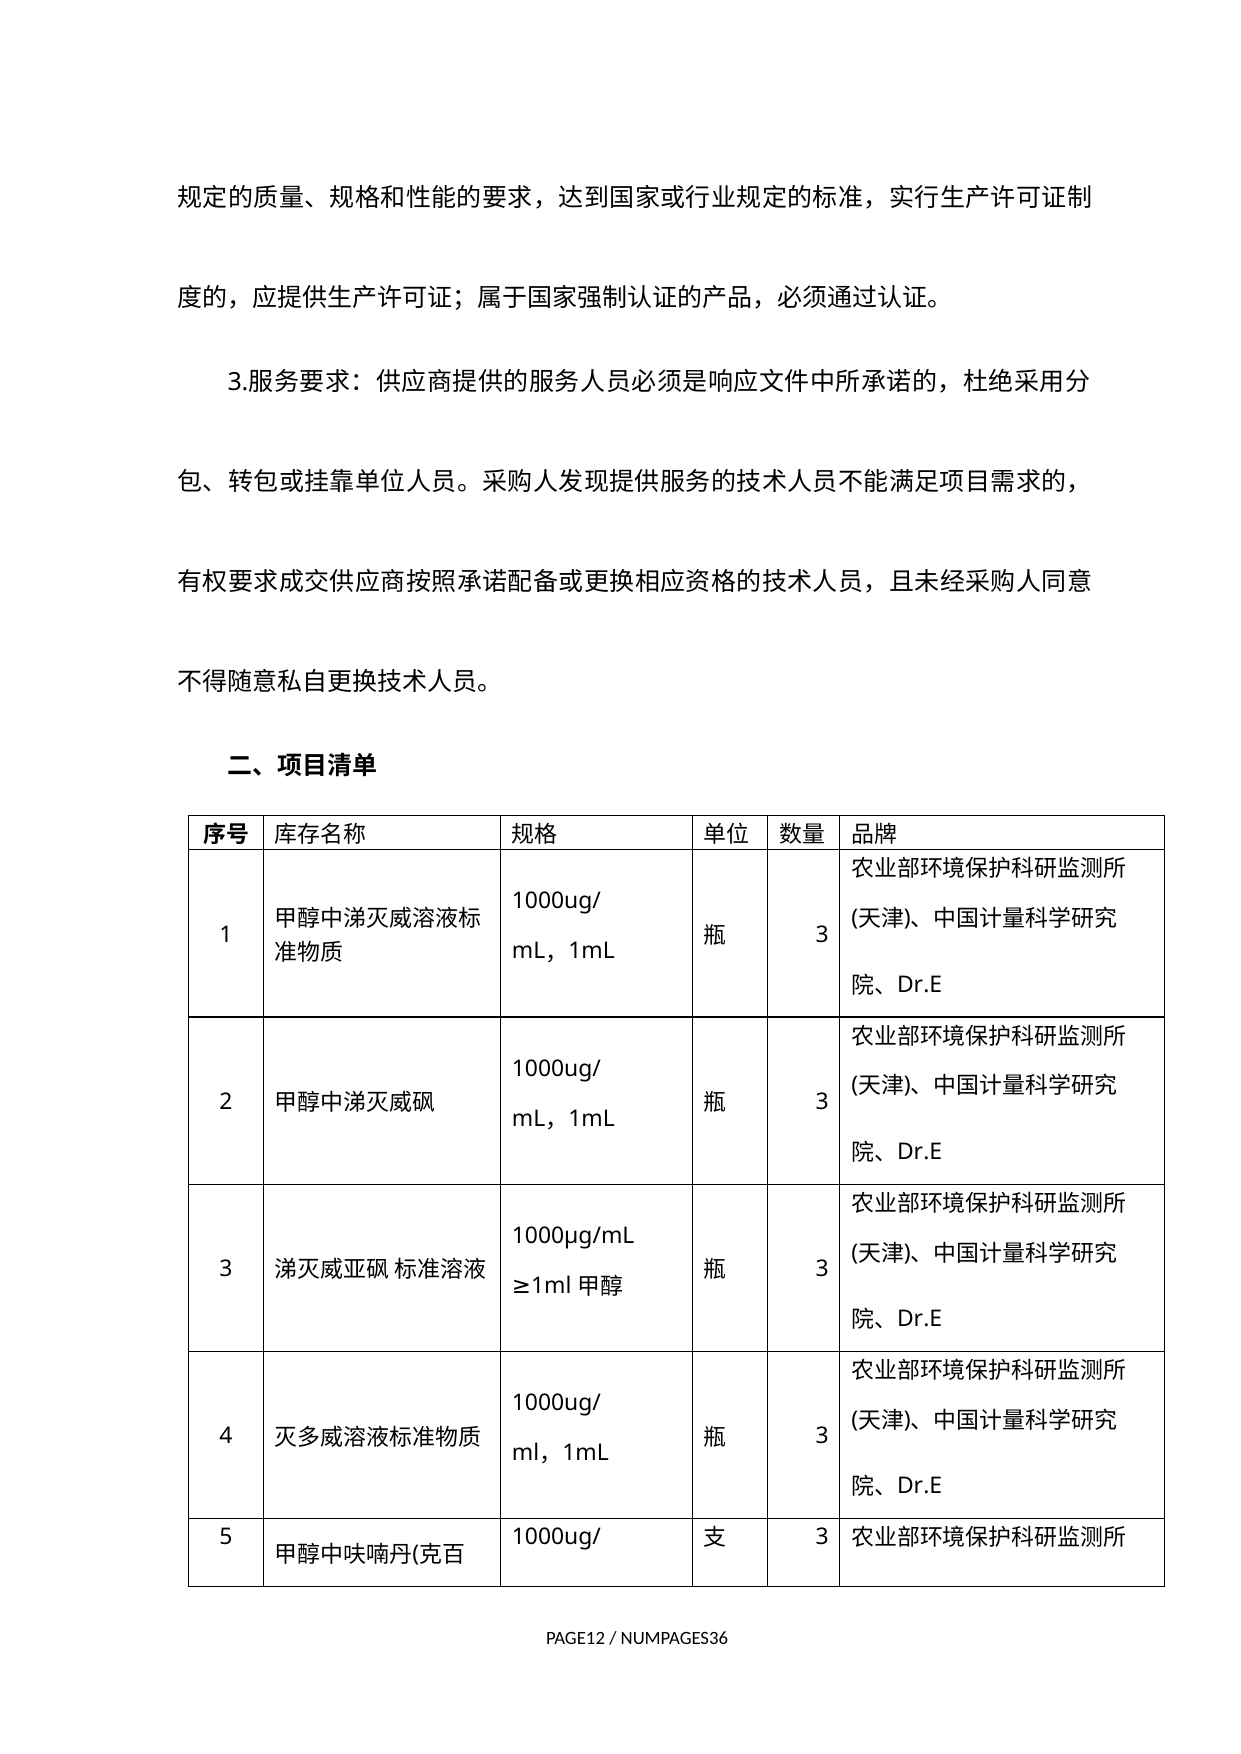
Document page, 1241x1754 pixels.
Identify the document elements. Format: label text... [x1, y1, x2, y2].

table_cell 3 [768, 1352, 839, 1518]
table_cell 3 [768, 850, 839, 1016]
table_cell 甲醇中涕灭威溶液标准物质 [264, 850, 500, 1016]
table_cell 农业部环境保护科研监测所 (天津)、中国计量科学研究院、Dr.E [840, 850, 1164, 1016]
table_cell 瓶 [693, 1185, 767, 1351]
table_cell 农业部环境保护科研监测所 (天津)、中国计量科学研究院、Dr.E [840, 1352, 1164, 1518]
table_cell 1000ug/ml，1mL [501, 1352, 692, 1518]
table_cell 1000μg/mL ≥1ml 甲醇 [501, 1185, 692, 1351]
table_header 单位 [693, 816, 767, 849]
table_header 品牌 [840, 816, 1164, 849]
table_cell 1000ug/mL，1mL [501, 1018, 692, 1184]
table_cell 1000ug/mL，1mL [501, 850, 692, 1016]
table_cell 3 [768, 1519, 839, 1586]
table_header 数量 [768, 816, 839, 849]
table_cell 1 [189, 850, 263, 1016]
table_header 序号 [189, 816, 263, 849]
table_cell 瓶 [693, 1352, 767, 1518]
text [177, 162, 1092, 329]
table_cell 4 [189, 1352, 263, 1518]
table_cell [840, 1519, 1164, 1586]
table_cell 1000ug/mL，1mL [501, 1519, 692, 1586]
text 3.服务要求：供应商提供的服务人员必须是响应文件中所承诺的，杜绝采用分包、转包或挂靠单位人员。采购人发现提供服务的技术人员不能满足项目需求的，有权要求成交供应商按照承诺配备或更换相应资格的技术人员，且未经采购人同意不得随意私自更换技术人员。 [177, 347, 1092, 712]
table_cell 3 [768, 1018, 839, 1184]
table_cell 涕灭威亚砜 标准溶液 [264, 1185, 500, 1351]
table_header 库存名称 [264, 816, 500, 849]
table_cell 甲醇中呋喃丹(克百威) [264, 1519, 500, 1586]
table_cell 支 [693, 1519, 767, 1586]
text 二、项目清单 [177, 730, 1092, 797]
table_cell 瓶 [693, 1018, 767, 1184]
table_cell 3 [189, 1185, 263, 1351]
table_cell 甲醇中涕灭威砜 [264, 1018, 500, 1184]
table_cell 瓶 [693, 850, 767, 1016]
table_cell 灭多威溶液标准物质 [264, 1352, 500, 1518]
table_header 规格 [501, 816, 692, 849]
table_cell 2 [189, 1018, 263, 1184]
table_cell 农业部环境保护科研监测所 (天津)、中国计量科学研究院、Dr.E [840, 1018, 1164, 1184]
table_cell 5 [189, 1519, 263, 1586]
table_cell 农业部环境保护科研监测所 (天津)、中国计量科学研究院、Dr.E [840, 1185, 1164, 1351]
table_cell 3 [768, 1185, 839, 1351]
